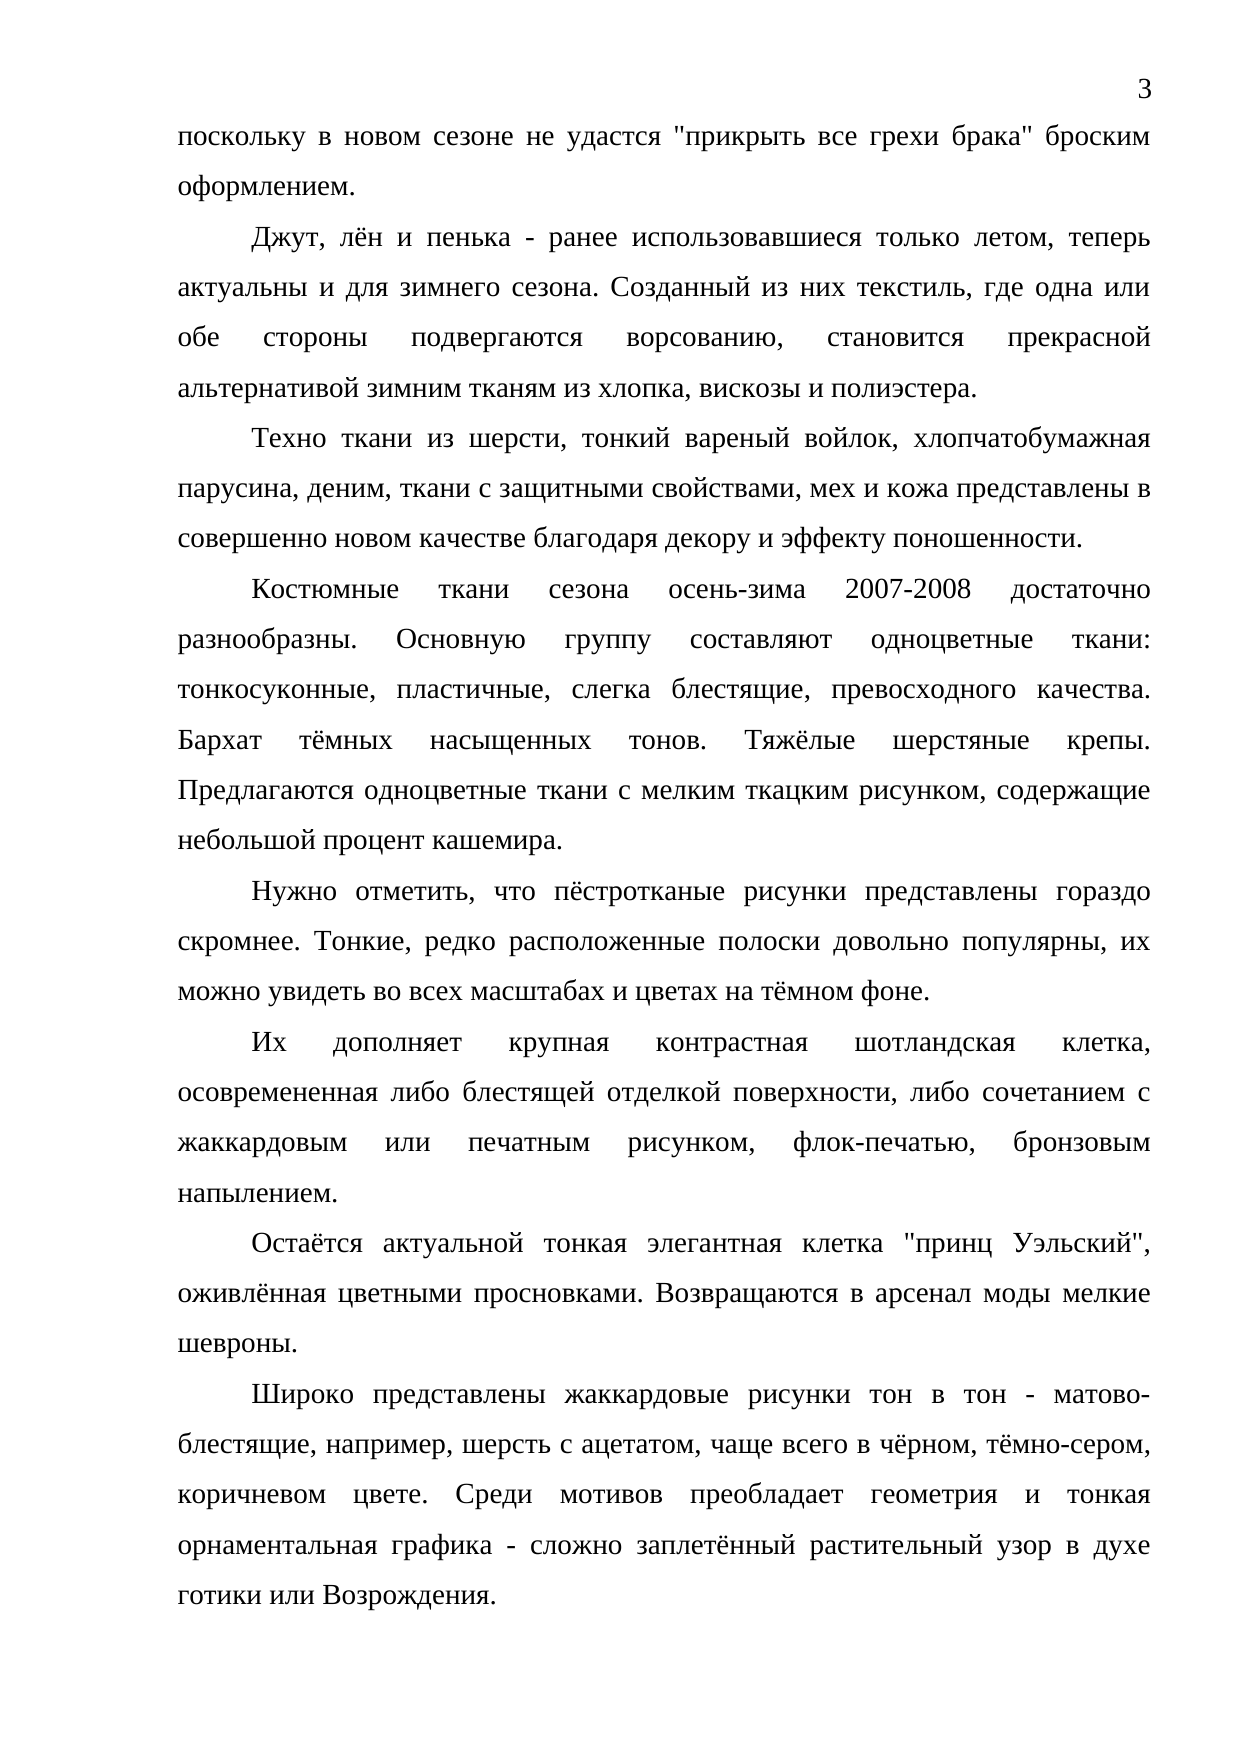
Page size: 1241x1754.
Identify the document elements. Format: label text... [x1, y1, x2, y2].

text Их дополняет крупная контрастная шотландская клетка, осовремененная либо блестящей отделкой поверхности, либо сочетанием с жаккардовым или печатным рисунком, флок-печатью, бронзовым напылением. [177, 1024, 1152, 1208]
text Техно ткани из шерсти, тонкий вареный войлок, хлопчатобумажная парусина, деним, ткани с защитными свойствами, мех и кожа представлены в совершенно новом качестве благодаря декору и эффекту поношенности. [177, 420, 1152, 554]
text Остаётся актуальной тонкая элегантная клетка "принц Уэльский", оживлённая цветными просновками. Возвращаются в арсенал моды мелкие шевроны. [177, 1225, 1152, 1359]
text Нужно отметить, что пёстротканые рисунки представлены гораздо скромнее. Тонкие, редко расположенные полоски довольно популярны, их можно увидеть во всех масштабах и цветах на тёмном фоне. [177, 873, 1152, 1007]
text Костюмные ткани сезона осень-зима 2007-2008 достаточно разнообразны. Основную группу составляют одноцветные ткани: тонкосуконные, пластичные, слегка блестящие, превосходного качества. Бархат тёмных насыщенных тонов. Тяжёлые шерстяные крепы. Предлагаются одноцветные ткани с мелким ткацким рисунком, содержащие небольшой процент кашемира. [177, 571, 1152, 856]
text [177, 118, 1152, 202]
text Джут, лён и пенька - ранее использовавшиеся только летом, теперь актуальны и для зимнего сезона. Созданный из них текстиль, где одна или обе стороны подвергаются ворсованию, становится прекрасной альтернативой зимним тканям из хлопка, вискозы и полиэстера. [177, 219, 1152, 403]
text Широко представлены жаккардовые рисунки тон в тон - матово-блестящие, например, шерсть с ацетатом, чаще всего в чёрном, тёмно-сером, коричневом цвете. Среди мотивов преобладает геометрия и тонкая орнаментальная графика - сложно заплетённый растительный узор в духе готики или Возрождения. [177, 1376, 1152, 1611]
